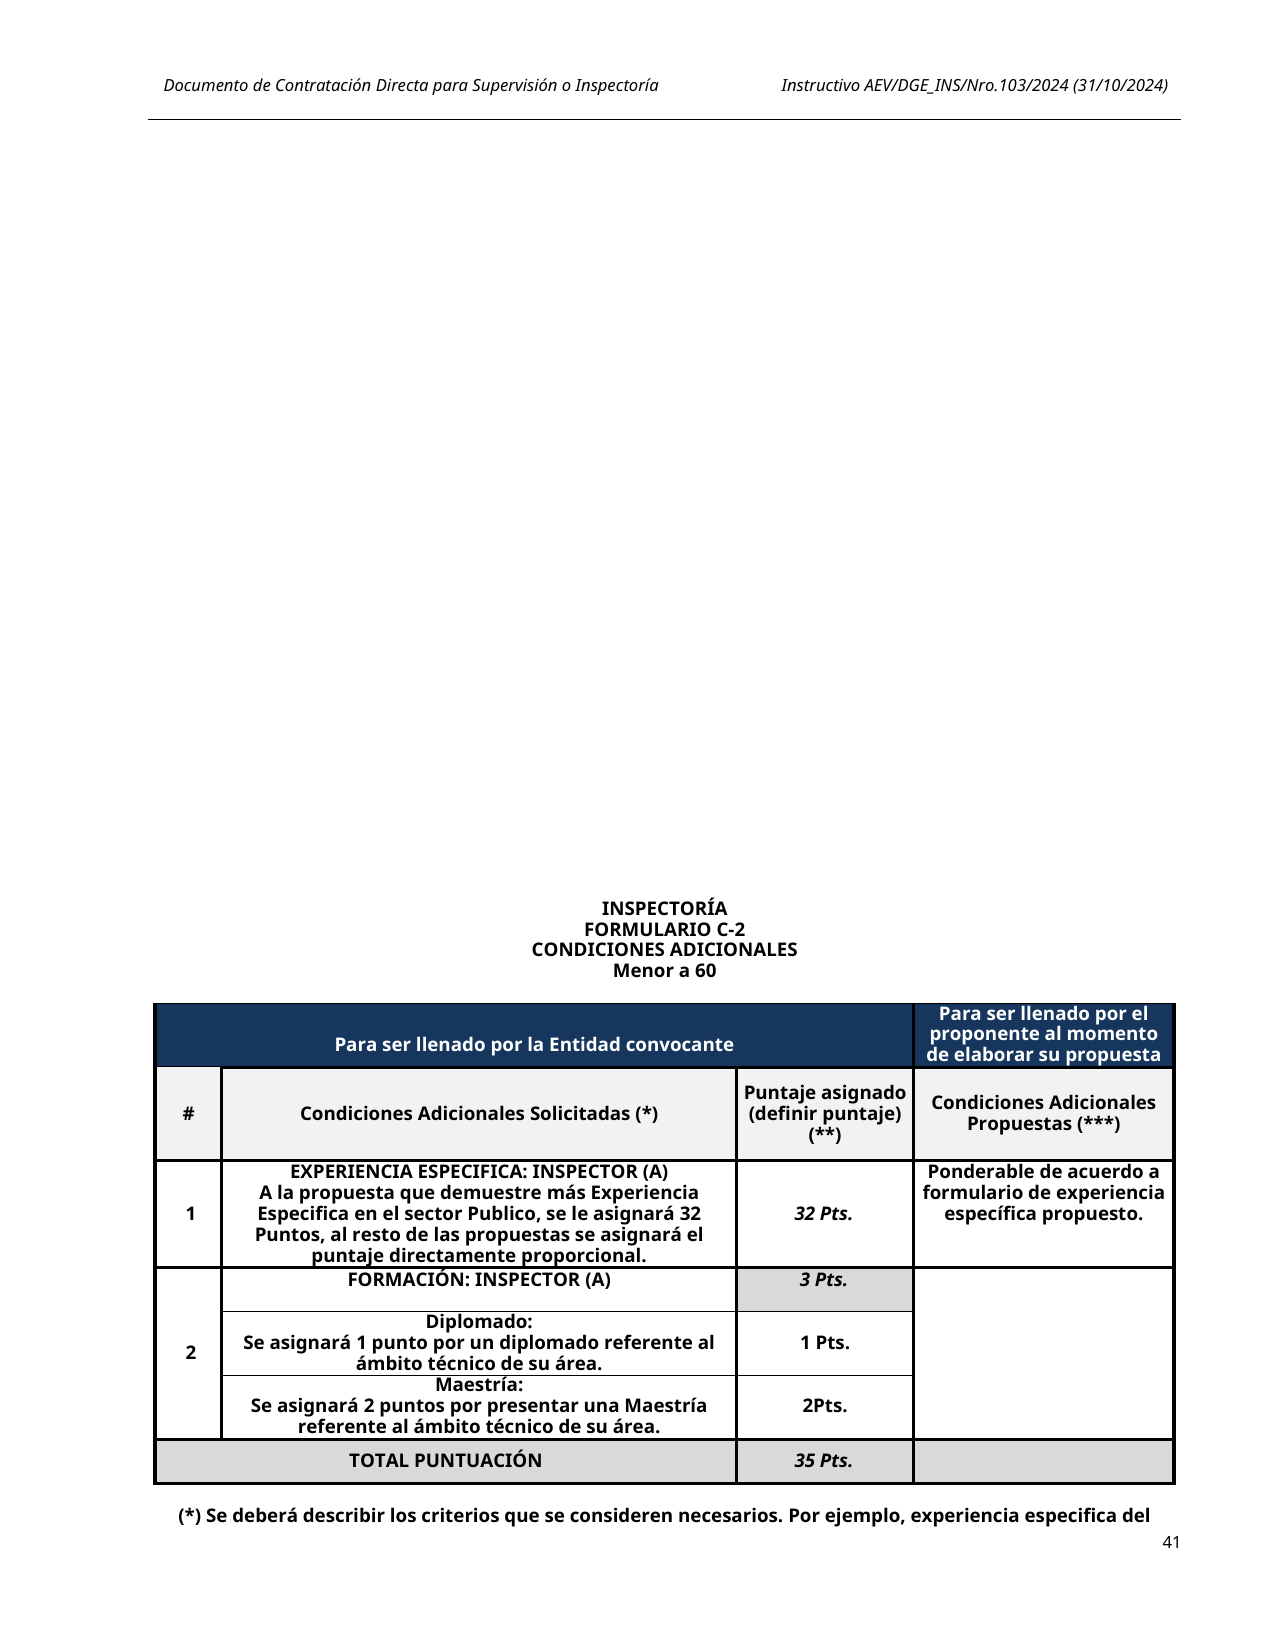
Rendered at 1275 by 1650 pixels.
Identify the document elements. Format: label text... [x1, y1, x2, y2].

table_cell 1 [157, 1162, 220, 1266]
table_cell 2Pts. [738, 1376, 912, 1438]
text INSPECTORÍA [148, 898, 1181, 919]
table_cell 35 Pts. [738, 1441, 912, 1482]
table_cell [915, 1269, 1172, 1438]
table_header Para ser llenado por la Entidad convocante [157, 1004, 912, 1066]
table_cell Ponderable de acuerdo a formulario de experiencia específica propuesto. [915, 1162, 1172, 1266]
table_cell EXPERIENCIA ESPECIFICA: INSPECTOR (A) A la propuesta que demuestre más Experiencia Especifica en el sector Publico, se le asignará 32 Puntos, al resto de las propuestas se asignará el puntaje directamente proporcional. [223, 1162, 735, 1266]
table_cell # [157, 1067, 220, 1159]
table_cell 1 Pts. [738, 1312, 912, 1374]
text CONDICIONES ADICIONALES [148, 940, 1181, 961]
table_cell Puntaje asignado (definir puntaje) (**) [738, 1069, 912, 1159]
table_cell Condiciones Adicionales Solicitadas (*) [223, 1069, 735, 1159]
table_cell 2 [157, 1269, 220, 1438]
table_header Para ser llenado por el proponente al momento de elaborar su propuesta [915, 1004, 1172, 1066]
table_cell TOTAL PUNTUACIÓN [157, 1441, 735, 1482]
table_cell Condiciones Adicionales Propuestas (***) [915, 1069, 1172, 1159]
table_cell Maestría: Se asignará 2 puntos por presentar una Maestría referente al ámbito técnico de su área. [223, 1376, 735, 1438]
table_cell FORMACIÓN: INSPECTOR (A) [223, 1269, 735, 1311]
table_cell 3 Pts. [738, 1269, 912, 1311]
text Menor a 60 [148, 961, 1181, 982]
table_cell [915, 1441, 1172, 1482]
table_cell Diplomado: Se asignará 1 punto por un diplomado referente al ámbito técnico de su área. [223, 1312, 735, 1374]
table_cell 32 Pts. [738, 1162, 912, 1266]
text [148, 1506, 1181, 1527]
text FORMULARIO C-2 [148, 919, 1181, 940]
